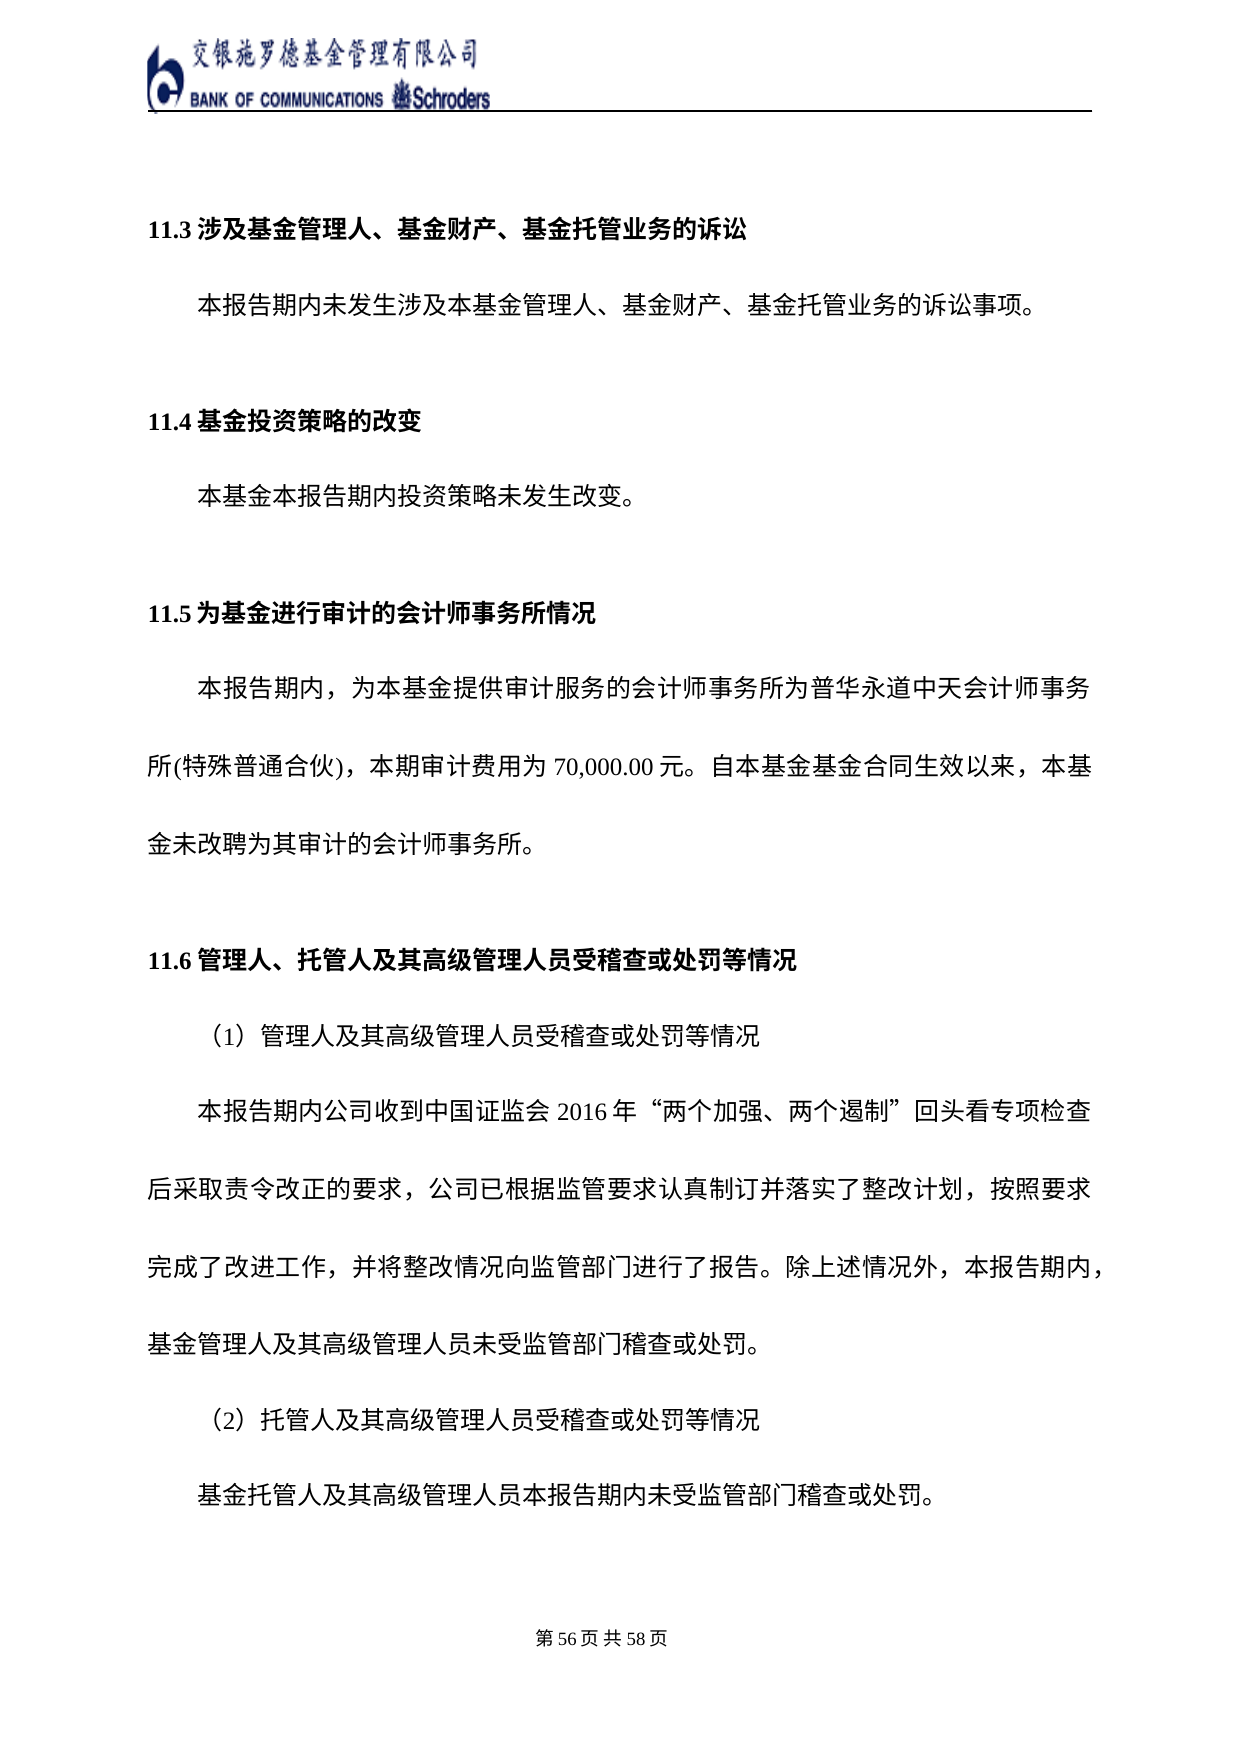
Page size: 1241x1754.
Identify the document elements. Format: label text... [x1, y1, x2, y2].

text 本基金本报告期内投资策略未发生改变。 [148, 462, 1092, 527]
subtitle 11.5为基金进行审计的会计师事务所情况 [148, 579, 1092, 644]
subtitle 11.3 涉及基金管理人、基金财产、基金托管业务的诉讼 [148, 196, 1092, 261]
text 基金托管人及其高级管理人员本报告期内未受监管部门稽查或处罚。 [148, 1461, 1092, 1526]
text 本报告期内，为本基金提供审计服务的会计师事务所为普华永道中天会计师事务所(特殊普通合伙)，本期审计费用为70,000.00元。自本基金基金合同生效以来，本基金未改聘为其审计的会计师事务所。 [148, 654, 1092, 875]
subtitle 11.4 基金投资策略的改变 [148, 387, 1092, 452]
picture [147, 38, 490, 114]
subtitle 11.6 管理人、托管人及其高级管理人员受稽查或处罚等情况 [148, 926, 1092, 991]
text （1）管理人及其高级管理人员受稽查或处罚等情况 [148, 1002, 1092, 1067]
text （2）托管人及其高级管理人员受稽查或处罚等情况 [148, 1386, 1092, 1451]
text 本报告期内公司收到中国证监会2016年“两个加强、两个遏制”回头看专项检查后采取责令改正的要求，公司已根据监管要求认真制订并落实了整改计划，按照要求完成了改进工作，并将整改情况向监管部门进行了报告。除上述情况外，本报告期内，基金管理人及其高级管理人员未受监管部门稽查或处罚。 [148, 1077, 1092, 1376]
text 本报告期内未发生涉及本基金管理人、基金财产、基金托管业务的诉讼事项。 [148, 271, 1092, 336]
